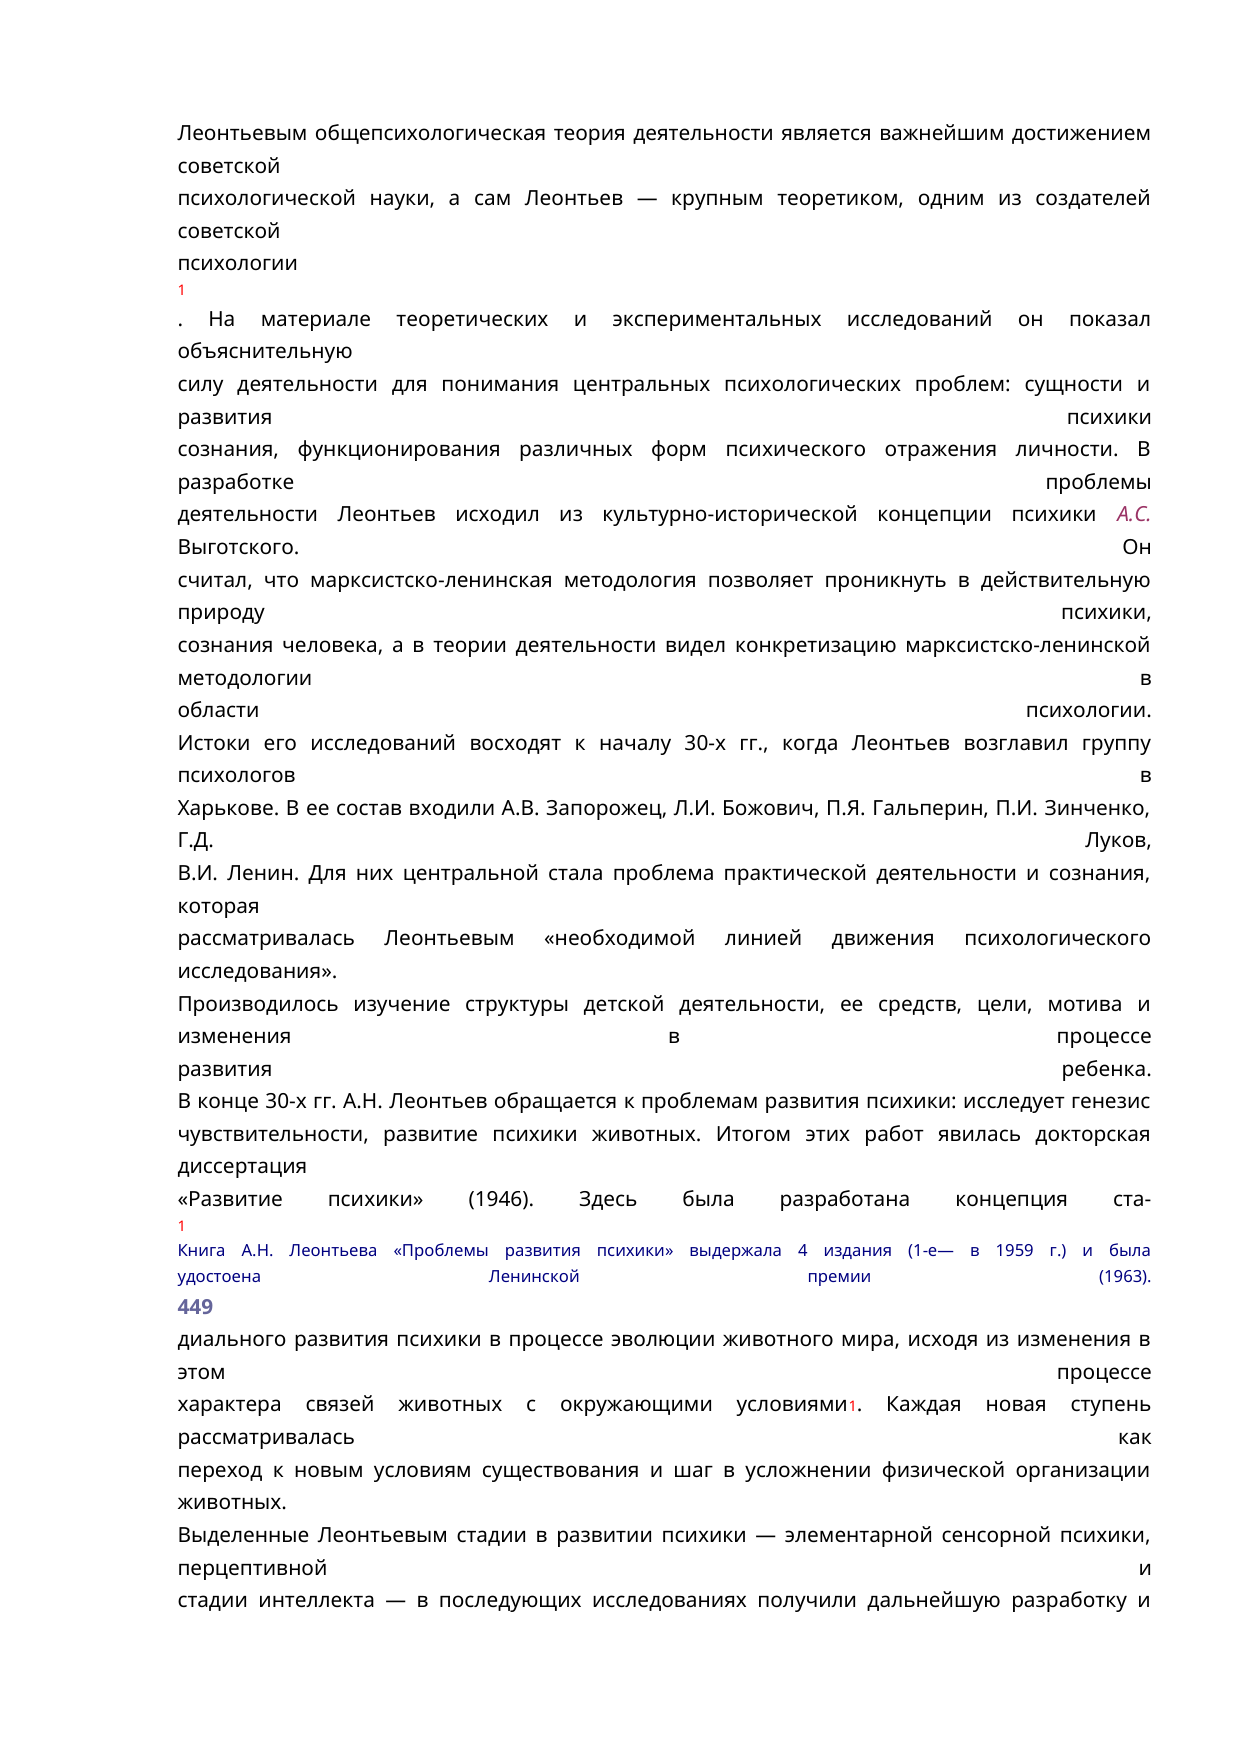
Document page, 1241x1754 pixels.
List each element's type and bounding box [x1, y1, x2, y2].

text [177, 118, 1152, 1614]
